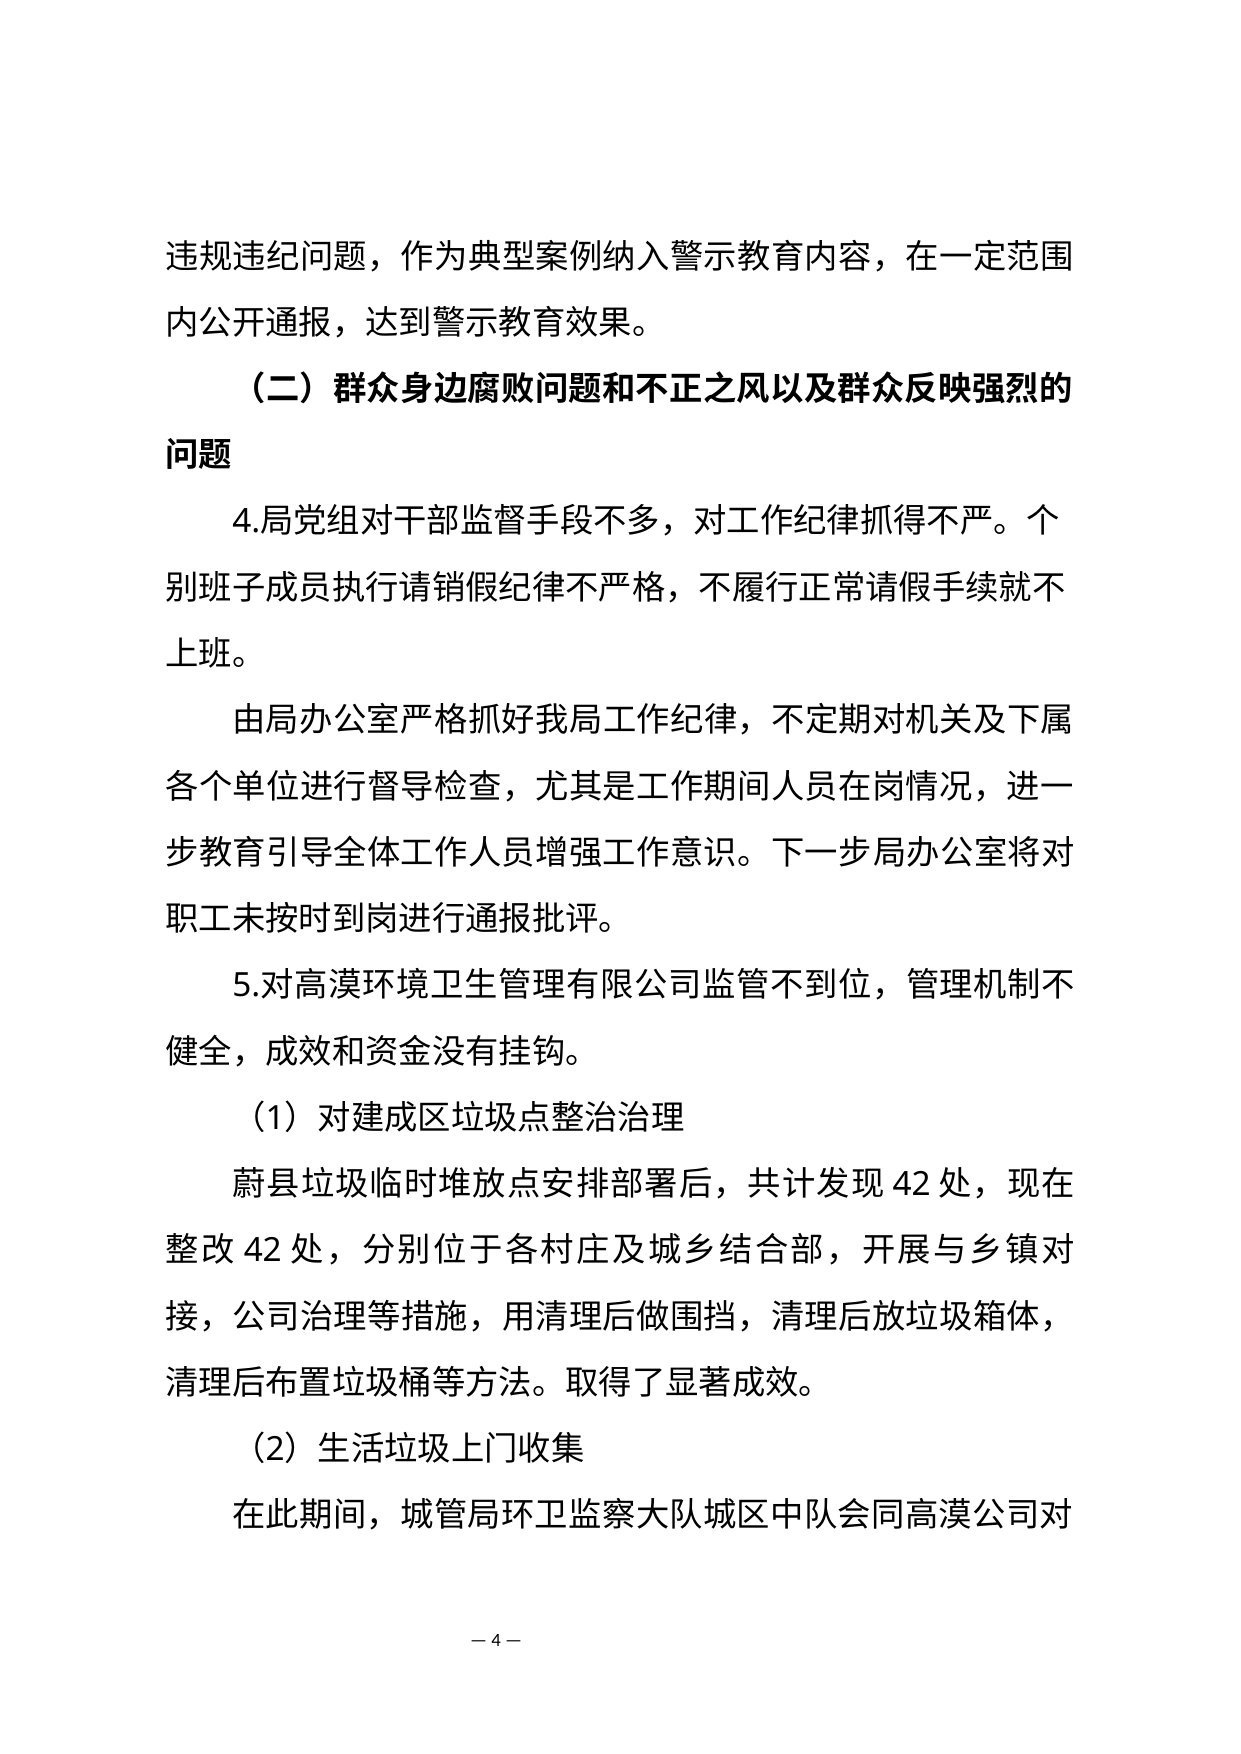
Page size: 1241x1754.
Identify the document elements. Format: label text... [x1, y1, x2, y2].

list 5.对高漠环境卫生管理有限公司监管不到位，管理机制不健全，成效和资金没有挂钩。 [165, 949, 1075, 1082]
text （二）群众身边腐败问题和不正之风以及群众反映强烈的问题 [165, 353, 1075, 485]
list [165, 220, 1075, 353]
text 由局办公室严格抓好我局工作纪律，不定期对机关及下属各个单位进行督导检查，尤其是工作期间人员在岗情况，进一步教育引导全体工作人员增强工作意识。下一步局办公室将对职工未按时到岗进行通报批评。 [165, 684, 1075, 949]
text 4.局党组对干部监督手段不多，对工作纪律抓得不严。个别班子成员执行请销假纪律不严格，不履行正常请假手续就不上班。 [165, 485, 1075, 684]
text （2）生活垃圾上门收集 [165, 1413, 1075, 1479]
text （1）对建成区垃圾点整治治理 [165, 1082, 1075, 1148]
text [165, 1479, 1075, 1545]
text 蔚县垃圾临时堆放点安排部署后，共计发现42处，现在整改42处，分别位于各村庄及城乡结合部，开展与乡镇对接，公司治理等措施，用清理后做围挡，清理后放垃圾箱体，清理后布置垃圾桶等方法。取得了显著成效。 [165, 1148, 1075, 1413]
